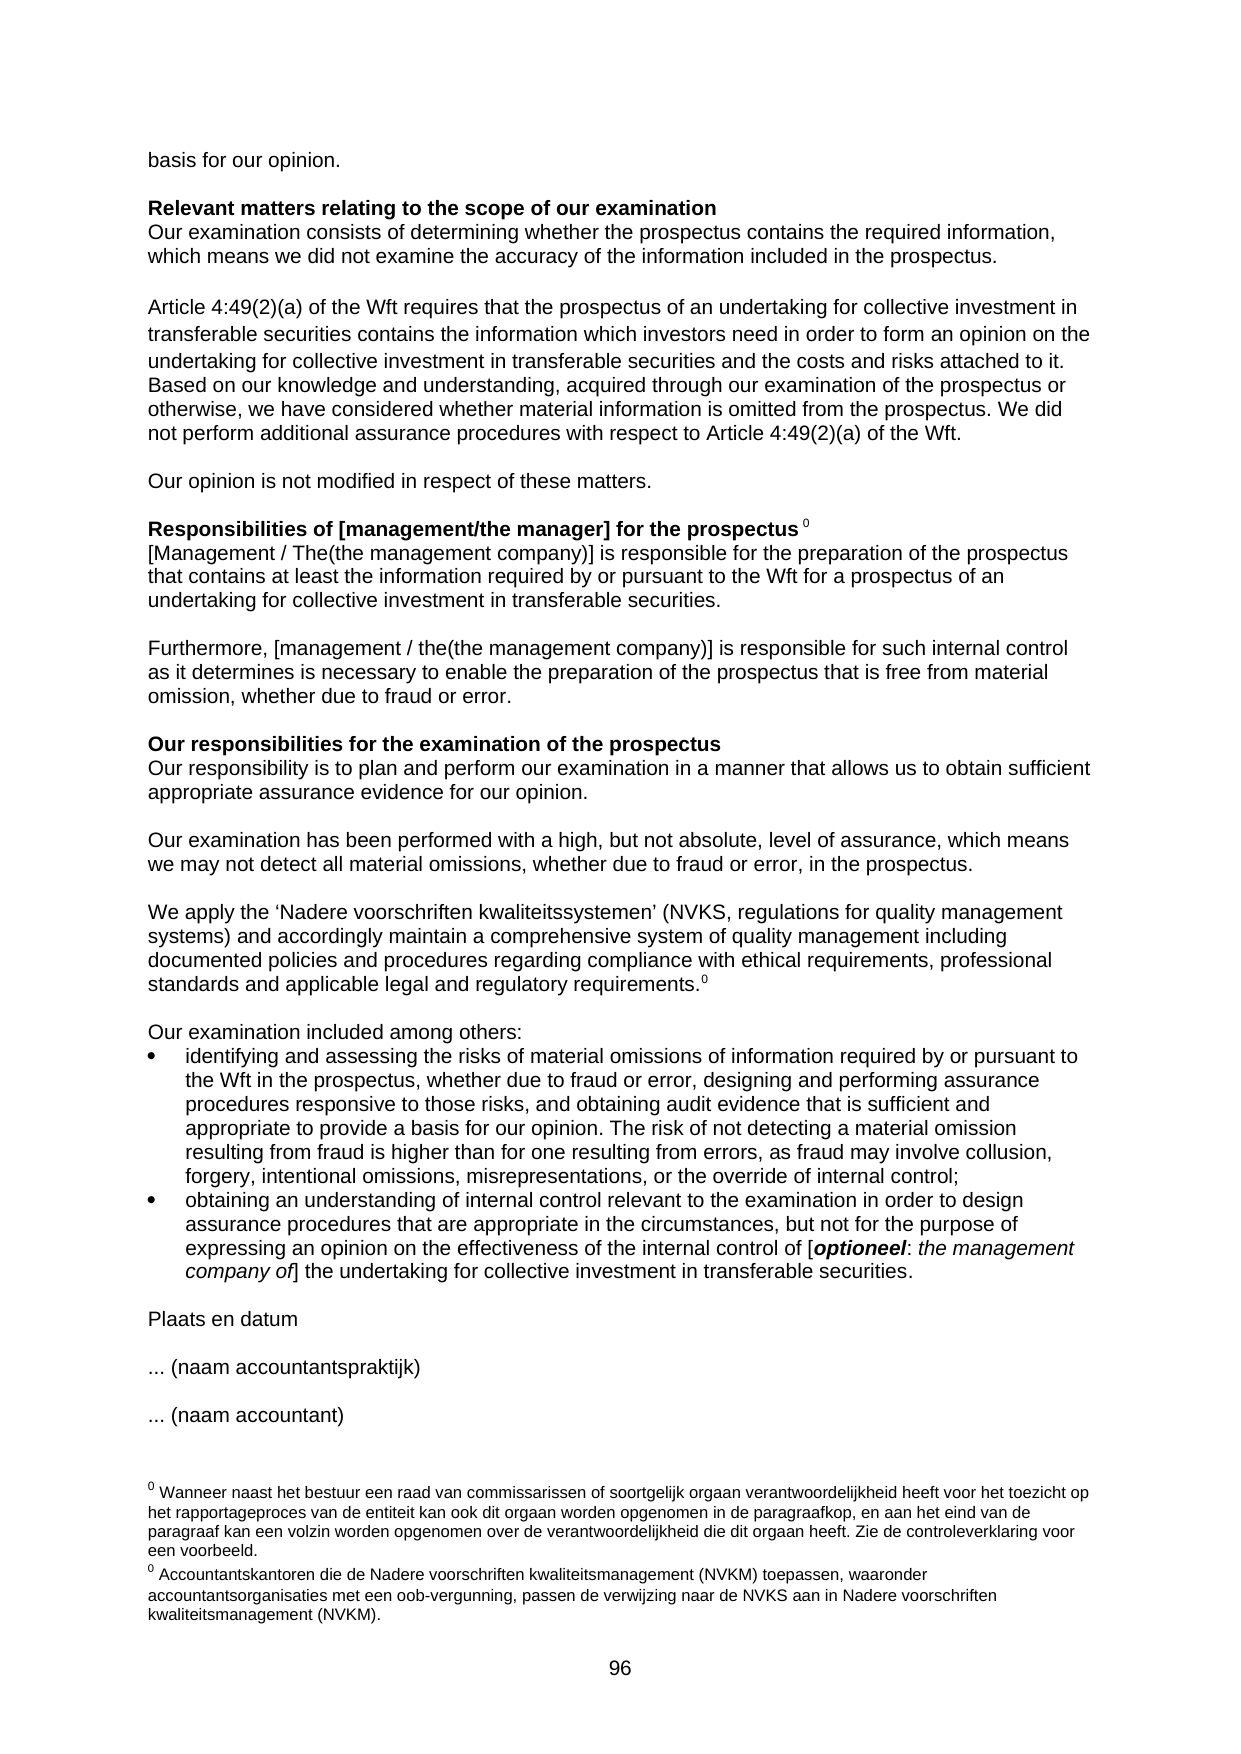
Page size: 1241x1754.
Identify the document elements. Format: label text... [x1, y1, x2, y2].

text Relevant matters relating to the scope of our examination [148, 196, 1092, 219]
text Our responsibility is to plan and perform our examination in a manner that allows us to obtain sufficient appropriate assurance evidence for our opinion. [148, 756, 1092, 804]
text [Management / The(the management company)] is responsible for the preparation of the prospectus that contains at least the information required by or pursuant to the Wft for a prospectus of an undertaking for collective investment in transferable securities. [148, 540, 1092, 612]
text We apply the ‘Nadere voorschriften kwaliteitssystemen’ (NVKS, regulations for quality management systems) and accordingly maintain a comprehensive system of quality management including documented policies and procedures regarding compliance with ethical requirements, professional standards and applicable legal and regulatory requirements. [148, 900, 1092, 996]
list obtaining an understanding of internal control relevant to the examination in order to design assurance procedures that are appropriate in the circumstances, but not for the purpose of expressing an opinion on the effectiveness of the internal control of [optioneel: the management company of] the undertaking for collective investment in transferable securities. [148, 1187, 1092, 1283]
text Our opinion is not modified in respect of these matters. [148, 468, 1092, 492]
text ... (naam accountantspraktijk) [148, 1355, 1092, 1379]
list identifying and assessing the risks of material omissions of information required by or pursuant to the Wft in the prospectus, whether due to fraud or error, designing and performing assurance procedures responsive to those risks, and obtaining audit evidence that is sufficient and appropriate to provide a basis for our opinion. The risk of not detecting a material omission resulting from fraud is higher than for one resulting from errors, as fraud may involve collusion, forgery, intentional omissions, misrepresentations, or the override of internal control; [148, 1043, 1092, 1187]
text Our examination consists of determining whether the prospectus contains the required information, which means we did not examine the accuracy of the information included in the prospectus. [148, 219, 1092, 267]
text Based on our knowledge and understanding, acquired through our examination of the prospectus or otherwise, we have considered whether material information is omitted from the prospectus. We did not perform additional assurance procedures with respect to Article 4:49(2)(a) of the Wft. [148, 373, 1092, 444]
text Our examination has been performed with a high, but not absolute, level of assurance, which means we may not detect all material omissions, whether due to fraud or error, in the prospectus. [148, 828, 1092, 876]
text ... (naam accountant) [148, 1403, 1092, 1427]
text Responsibilities of [management/the manager] for the prospectus [148, 516, 1092, 540]
text Furthermore, [management / the(the management company)] is responsible for such internal control as it determines is necessary to enable the preparation of the prospectus that is free from material omission, whether due to fraud or error. [148, 636, 1092, 708]
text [148, 148, 1092, 172]
text Plaats en datum [148, 1307, 1092, 1331]
text Our examination included among others: [148, 1019, 1092, 1043]
text Our responsibilities for the examination of the prospectus [148, 732, 1092, 756]
text Article 4:49(2)(a) of the Wft requires that the prospectus of an undertaking for collective investment in transferable securities contains the information which investors need in order to form an opinion on the undertaking for collective investment in transferable securities and the costs and risks attached to it. [148, 291, 1092, 373]
